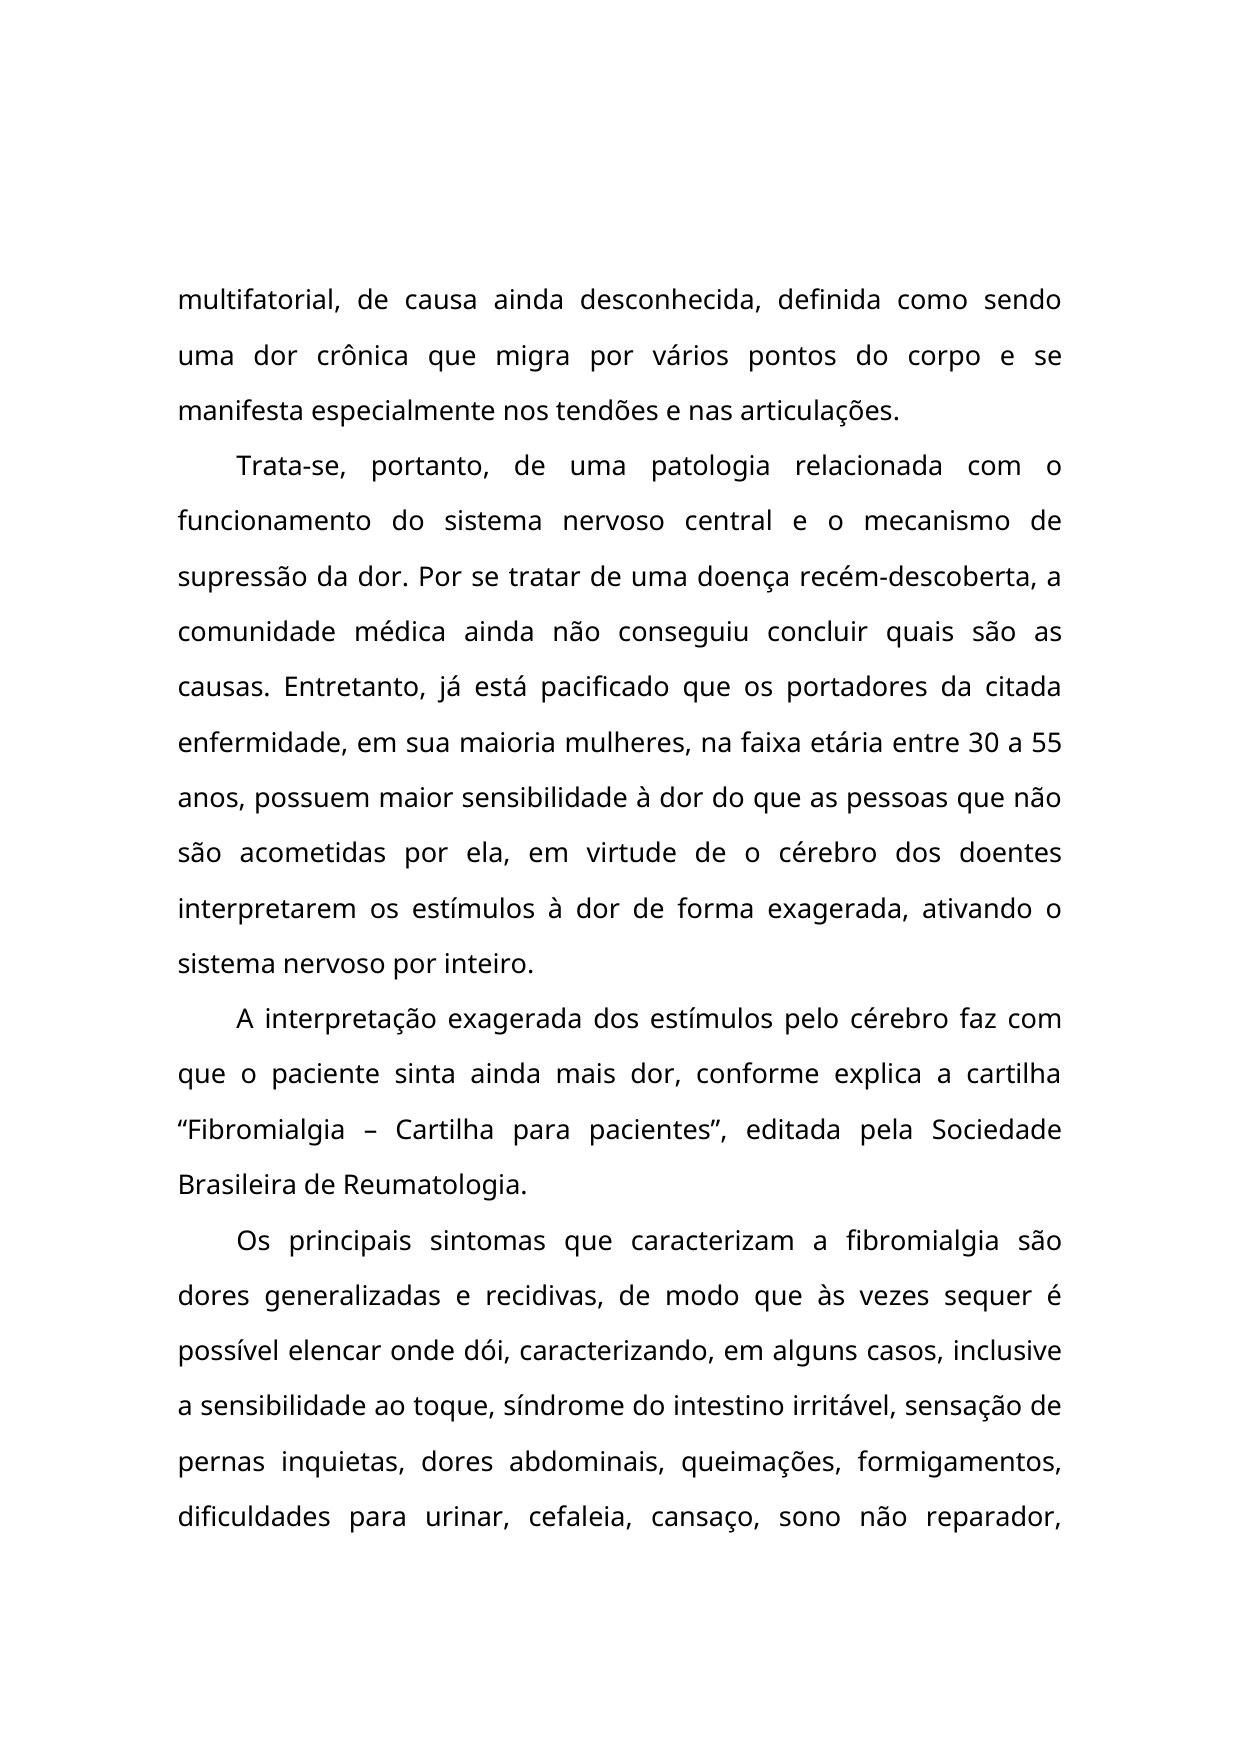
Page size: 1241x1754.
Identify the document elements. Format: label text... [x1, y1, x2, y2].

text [177, 281, 1063, 428]
text Trata-se, portanto, de uma patologia relacionada com o funcionamento do sistema nervoso central e o mecanismo de supressão da dor. Por se tratar de uma doença recém-descoberta, a comunidade médica ainda não conseguiu concluir quais são as causas. Entretanto, já está pacificado que os portadores da citada enfermidade, em sua maioria mulheres, na faixa etária entre 30 a 55 anos, possuem maior sensibilidade à dor do que as pessoas que não são acometidas por ela, em virtude de o cérebro dos doentes interpretarem os estímulos à dor de forma exagerada, ativando o sistema nervoso por inteiro. [177, 447, 1063, 981]
text A interpretação exagerada dos estímulos pelo cérebro faz com que o paciente sinta ainda mais dor, conforme explica a cartilha “Fibromialgia – Cartilha para pacientes”, editada pela Sociedade Brasileira de Reumatologia. [177, 1000, 1063, 1202]
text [177, 1221, 1063, 1534]
